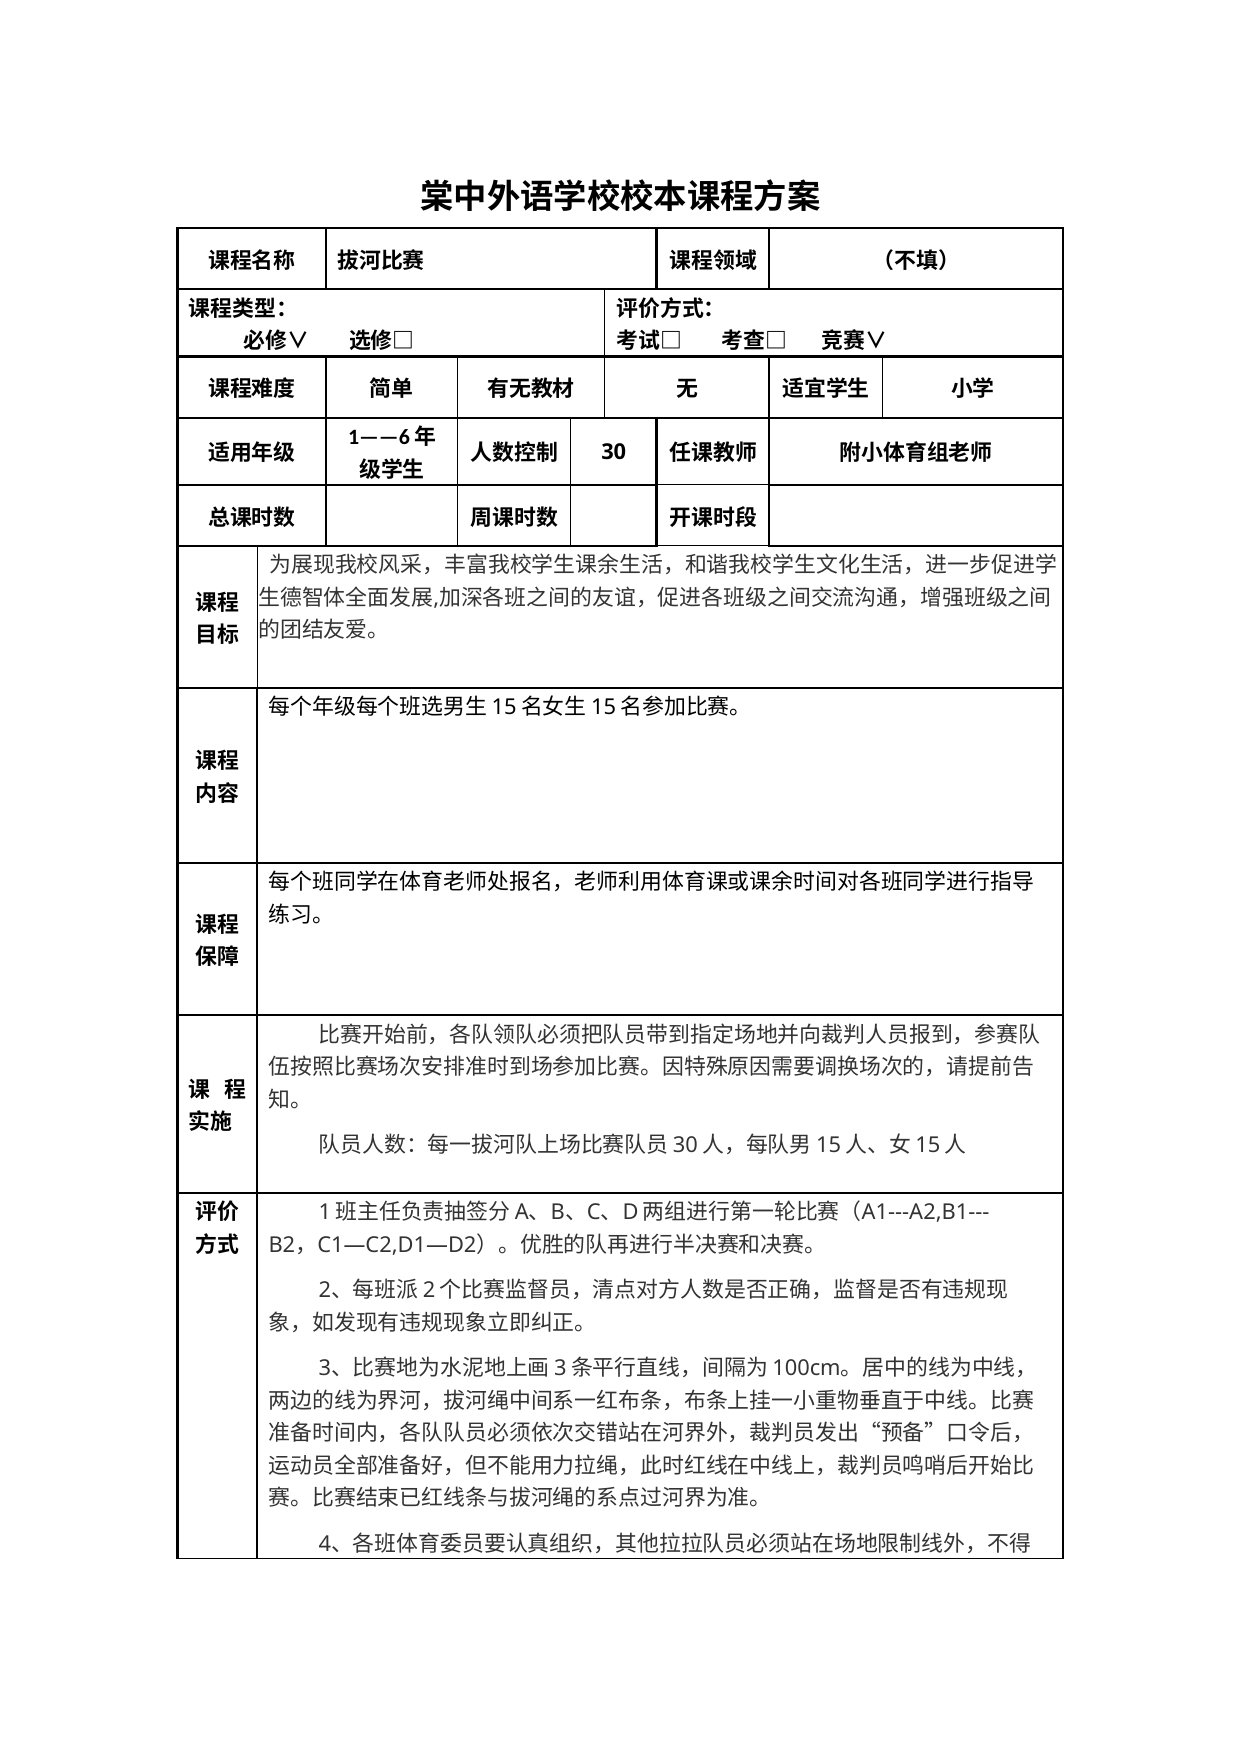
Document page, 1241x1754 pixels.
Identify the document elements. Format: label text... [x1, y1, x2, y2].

table_cell 为展现我校风采，丰富我校学生课余生活，和谐我校学生文化生活，进一步促进学生德智体全面发展,加深各班之间的友谊，促进各班级之间交流沟通，增强班级之间的团结友爱。 [258, 546, 1062, 687]
table_header 课程领域 [658, 229, 768, 288]
table_cell 课程内容 [179, 689, 256, 862]
table_cell 总课时数 [179, 486, 325, 545]
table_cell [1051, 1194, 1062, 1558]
table_cell [327, 486, 457, 545]
table_header （不填） [770, 229, 1062, 288]
table_header 拔河比赛 [327, 229, 655, 288]
table_cell 课程保障 [179, 864, 256, 1014]
table_cell 简单 [327, 358, 457, 417]
table_cell 适用年级 [179, 419, 325, 484]
table_cell 任课教师 [658, 419, 768, 484]
table_cell 每个年级每个班选男生15名女生15名参加比赛。 [258, 689, 1062, 862]
table_cell 小学 [883, 358, 1062, 417]
table_cell 无 [605, 358, 768, 417]
table_header 课程名称 [179, 229, 325, 288]
table_cell [571, 486, 655, 545]
table_cell 比赛开始前，各队领队必须把队员带到指定场地并向裁判人员报到，参赛队伍按照比赛场次安排准时到场参加比赛。因特殊原因需要调换场次的，请提前告知。 队员人数：每一拔河队上场比赛队员30人，每队男15人、女15人 [258, 1016, 1062, 1192]
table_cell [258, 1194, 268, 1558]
table_cell 周课时数 [458, 486, 570, 545]
table_cell 开课时段 [658, 485, 768, 545]
table_cell 适宜学生 [770, 358, 882, 417]
table_cell 有无教材 [458, 358, 604, 417]
table_cell 评价方式： 考试□ 考查□ 竞赛∨ [605, 290, 1062, 355]
table_cell 人数控制 [458, 419, 570, 484]
table_cell [770, 486, 1062, 545]
table_cell 每个班同学在体育老师处报名，老师利用体育课或课余时间对各班同学进行指导练习。 [258, 864, 1062, 1014]
table_cell 课程目标 [179, 547, 257, 687]
table_cell 30 [571, 419, 655, 484]
text 棠中外语学校校本课程方案 [187, 162, 1053, 227]
table_cell 评价方式 [179, 1194, 256, 1558]
table_cell 1——6年级学生 [327, 419, 457, 484]
table_cell 课程类型： 必修∨ 选修□ [179, 290, 604, 355]
table_cell 课程难度 [179, 358, 325, 417]
table_cell 附小体育组老师 [770, 419, 1062, 484]
table_cell 课程实施 [179, 1016, 256, 1192]
